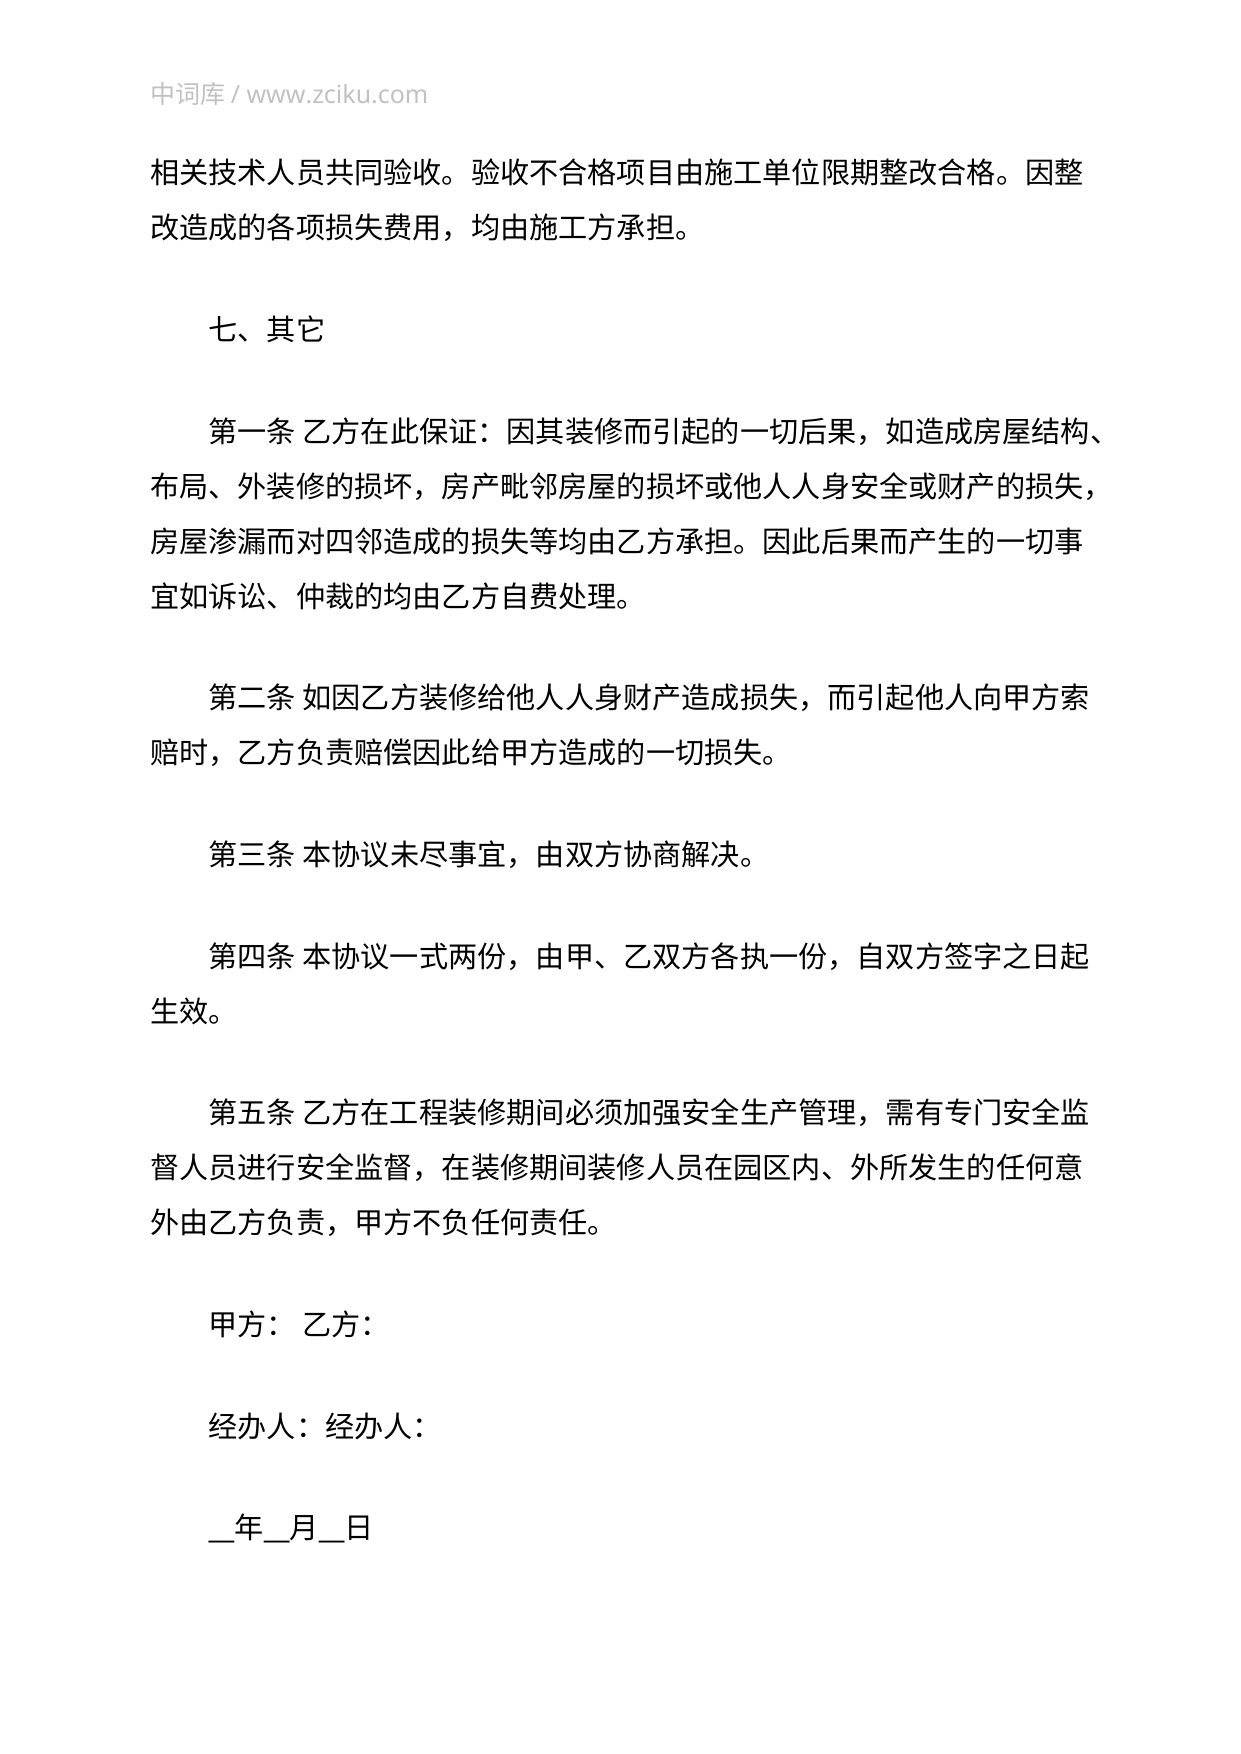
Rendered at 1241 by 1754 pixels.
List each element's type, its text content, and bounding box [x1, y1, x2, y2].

text 甲方： 乙方： [150, 1302, 1090, 1344]
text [150, 150, 1090, 247]
text 第四条 本协议一式两份，由甲、乙双方各执一份，自双方签字之日起生效。 [150, 933, 1090, 1031]
text 七、其它 [150, 307, 1090, 349]
text 第一条 乙方在此保证：因其装修而引起的一切后果，如造成房屋结构、布局、外装修的损坏，房产毗邻房屋的损坏或他人人身安全或财产的损失，房屋渗漏而对四邻造成的损失等均由乙方承担。因此后果而产生的一切事宜如诉讼、仲裁的均由乙方自费处理。 [150, 408, 1090, 615]
text 第三条 本协议未尽事宜，由双方协商解决。 [150, 832, 1090, 874]
text 第二条 如因乙方装修给他人人身财产造成损失，而引起他人向甲方索赔时，乙方负责赔偿因此给甲方造成的一切损失。 [150, 675, 1090, 772]
text 第五条 乙方在工程装修期间必须加强安全生产管理，需有专门安全监督人员进行安全监督，在装修期间装修人员在园区内、外所发生的任何意外由乙方负责，甲方不负任何责任。 [150, 1090, 1090, 1242]
text __年__月__日 [150, 1505, 1090, 1547]
text 经办人：经办人： [150, 1403, 1090, 1446]
